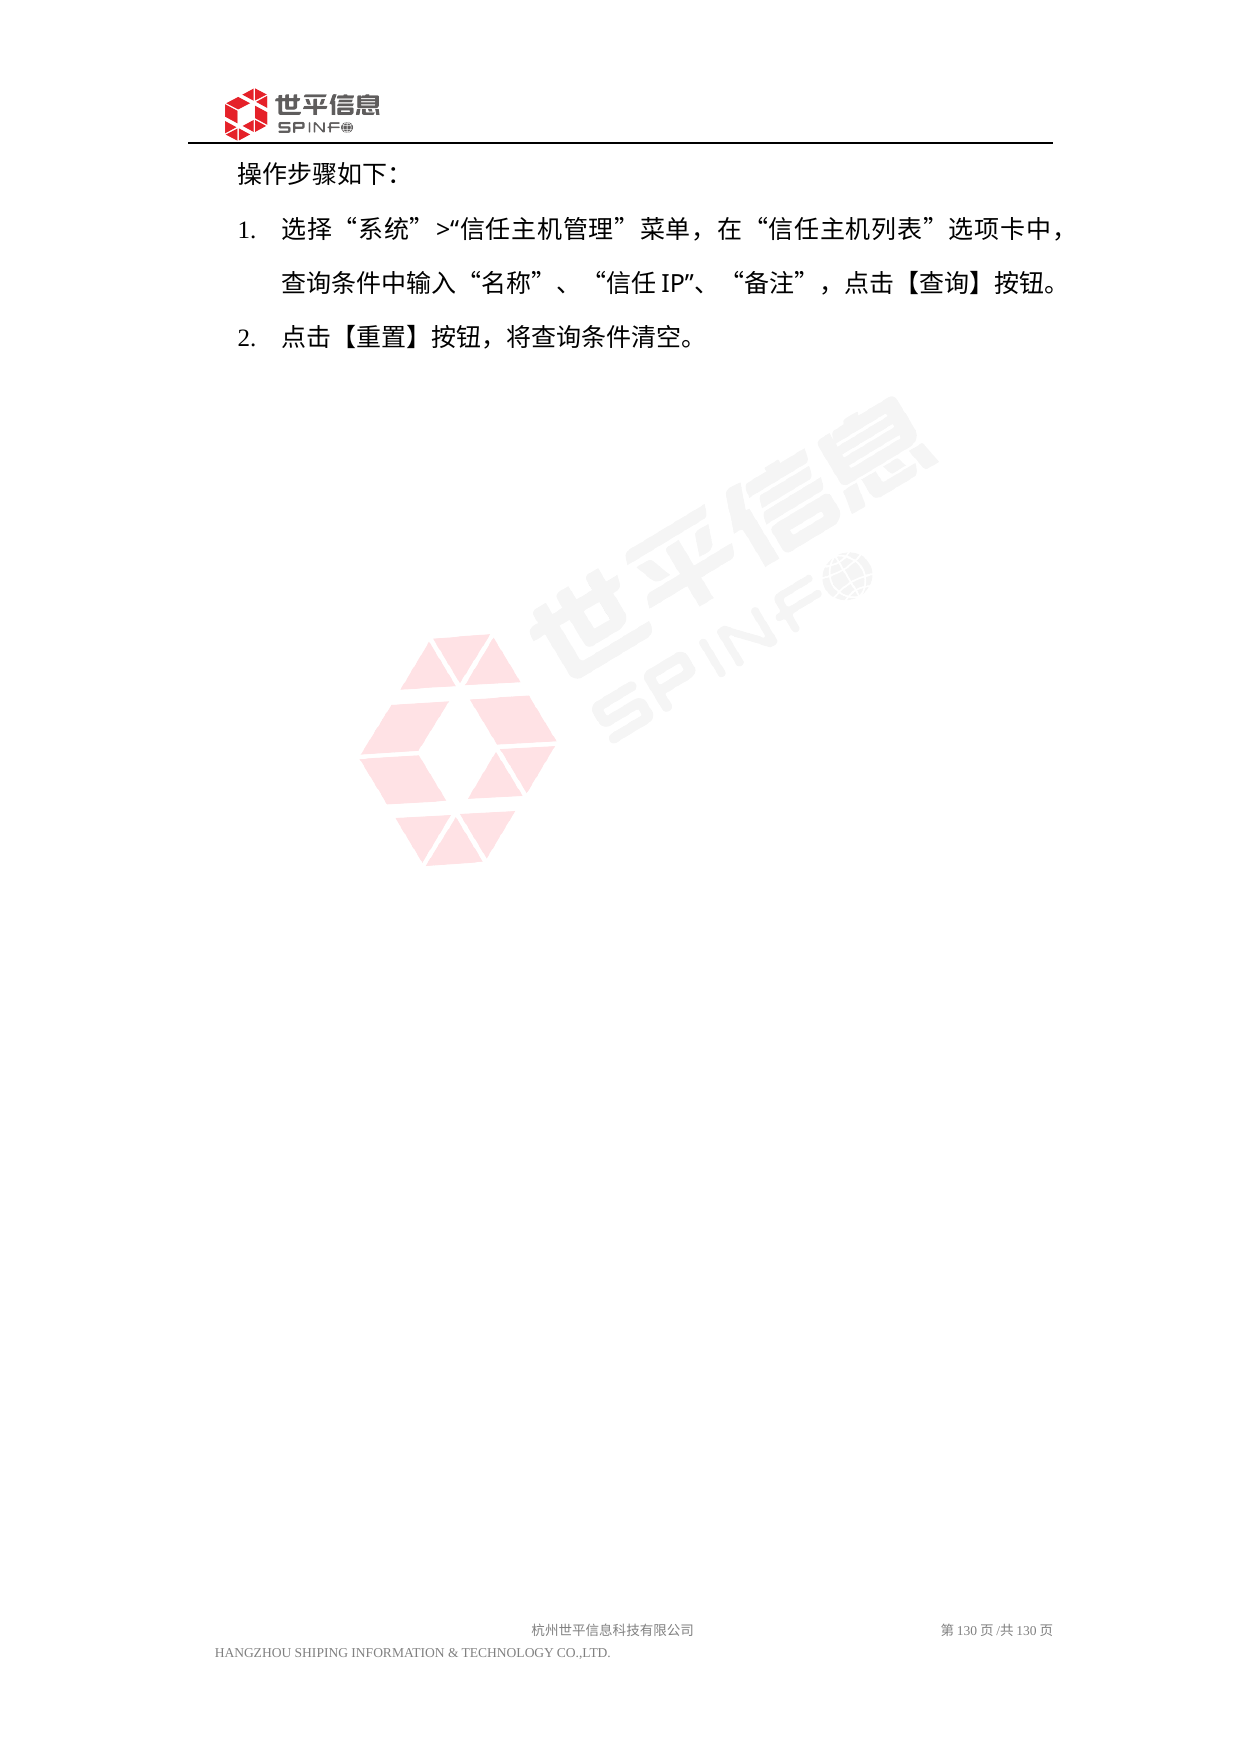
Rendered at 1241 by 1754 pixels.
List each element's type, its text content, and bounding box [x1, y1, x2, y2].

picture [225, 88, 380, 141]
text 操作步骤如下： [187, 155, 1053, 191]
list 选择“系统”>“信任主机管理”菜单，在“信任主机列表”选项卡中，查询条件中输入“名称”、“信任IP”、“备注”，点击【查询】按钮。 [237, 209, 1053, 300]
list 点击【重置】按钮，将查询条件清空。 [237, 318, 1053, 354]
